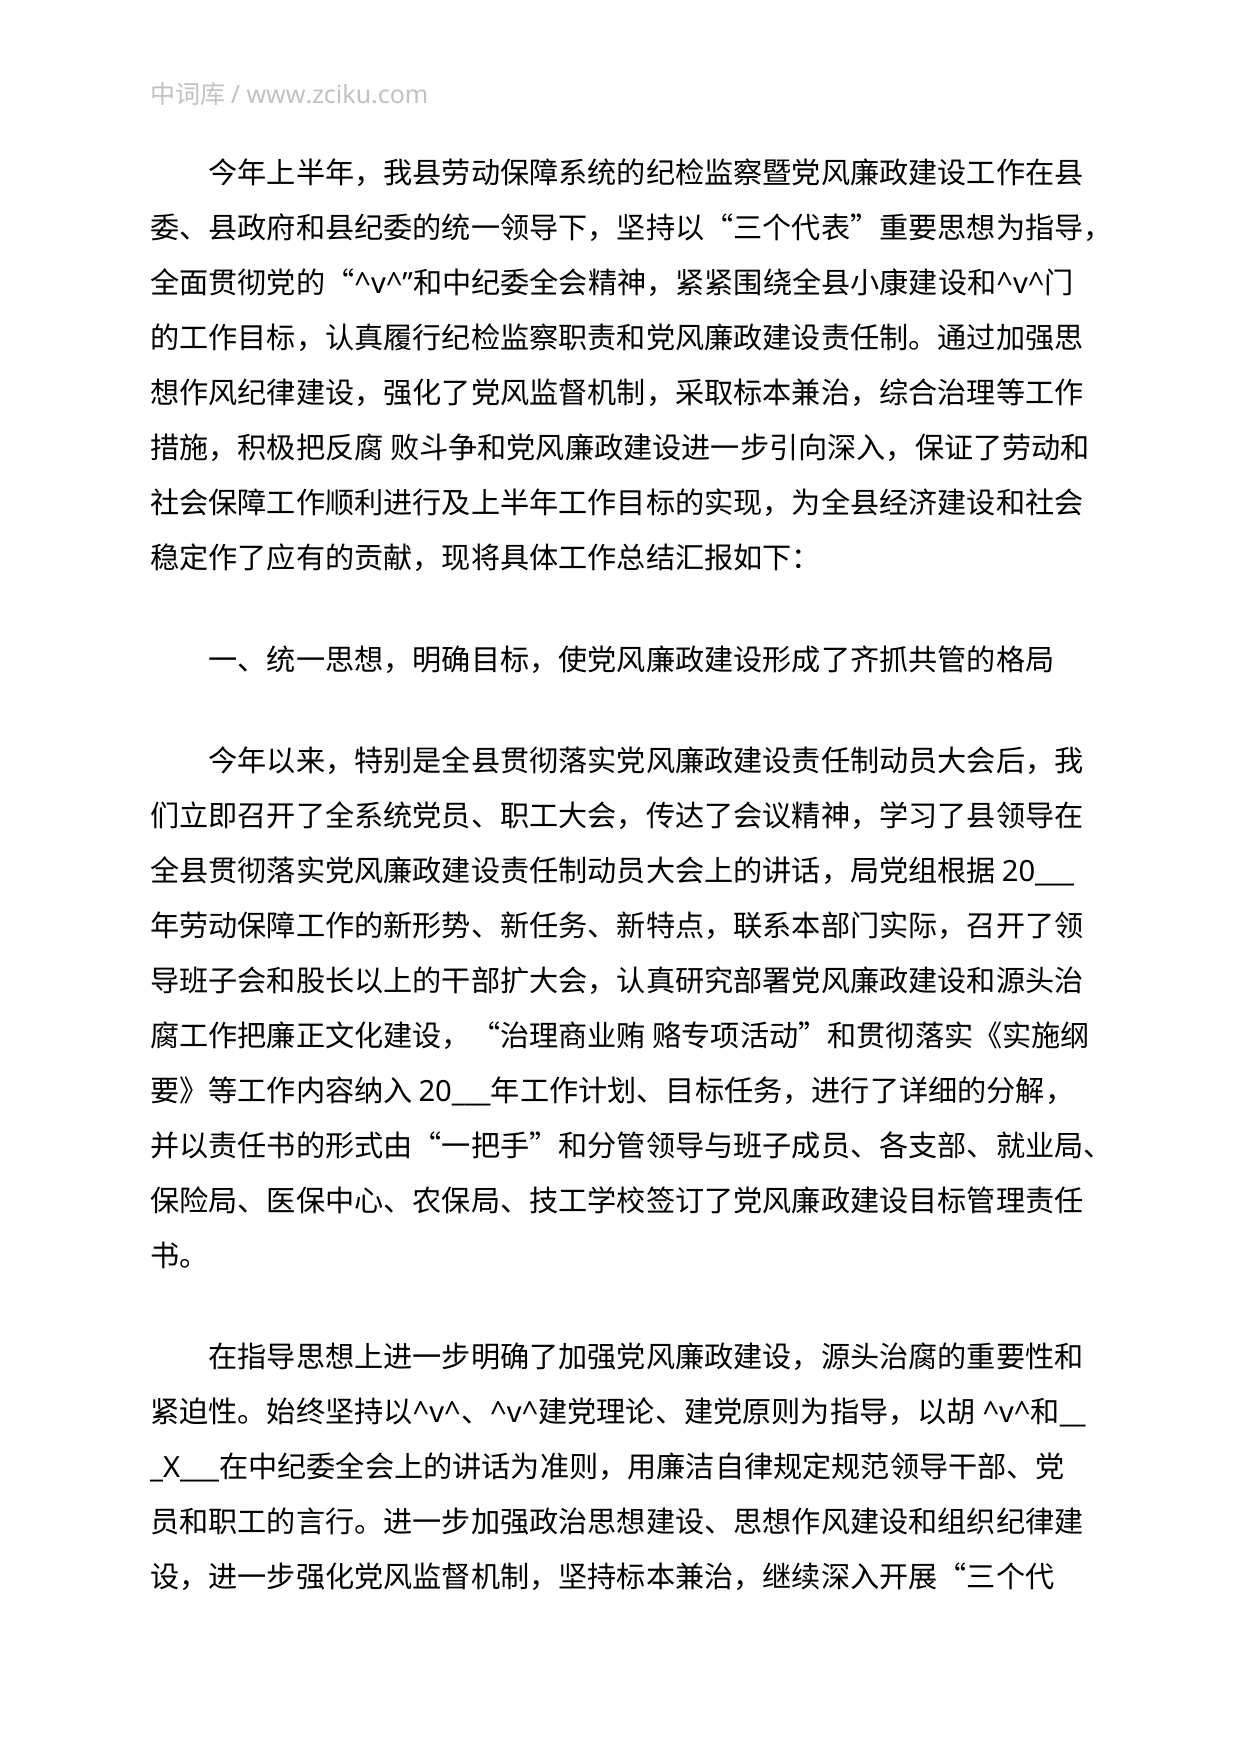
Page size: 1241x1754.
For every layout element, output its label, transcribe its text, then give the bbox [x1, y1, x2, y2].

text 今年上半年，我县劳动保障系统的纪检监察暨党风廉政建设工作在县委、县政府和县纪委的统一领导下，坚持以“三个代表”重要思想为指导，全面贯彻党的“^v^”和中纪委全会精神，紧紧围绕全县小康建设和^v^门的工作目标，认真履行纪检监察职责和党风廉政建设责任制。通过加强思想作风纪律建设，强化了党风监督机制，采取标本兼治，综合治理等工作措施，积极把反腐 败斗争和党风廉政建设进一步引向深入，保证了劳动和社会保障工作顺利进行及上半年工作目标的实现，为全县经济建设和社会稳定作了应有的贡献，现将具体工作总结汇报如下： [150, 150, 1090, 577]
text 今年以来，特别是全县贯彻落实党风廉政建设责任制动员大会后，我们立即召开了全系统党员、职工大会，传达了会议精神，学习了县领导在全县贯彻落实党风廉政建设责任制动员大会上的讲话，局党组根据20___年劳动保障工作的新形势、新任务、新特点，联系本部门实际，召开了领导班子会和股长以上的干部扩大会，认真研究部署党风廉政建设和源头治腐工作把廉正文化建设，“治理商业贿 赂专项活动”和贯彻落实《实施纲要》等工作内容纳入20___年工作计划、目标任务，进行了详细的分解，并以责任书的形式由“一把手”和分管领导与班子成员、各支部、就业局、保险局、医保中心、农保局、技工学校签订了党风廉政建设目标管理责任书。 [150, 738, 1090, 1274]
text 一、统一思想，明确目标，使党风廉政建设形成了齐抓共管的格局 [150, 636, 1090, 678]
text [150, 1334, 1090, 1596]
